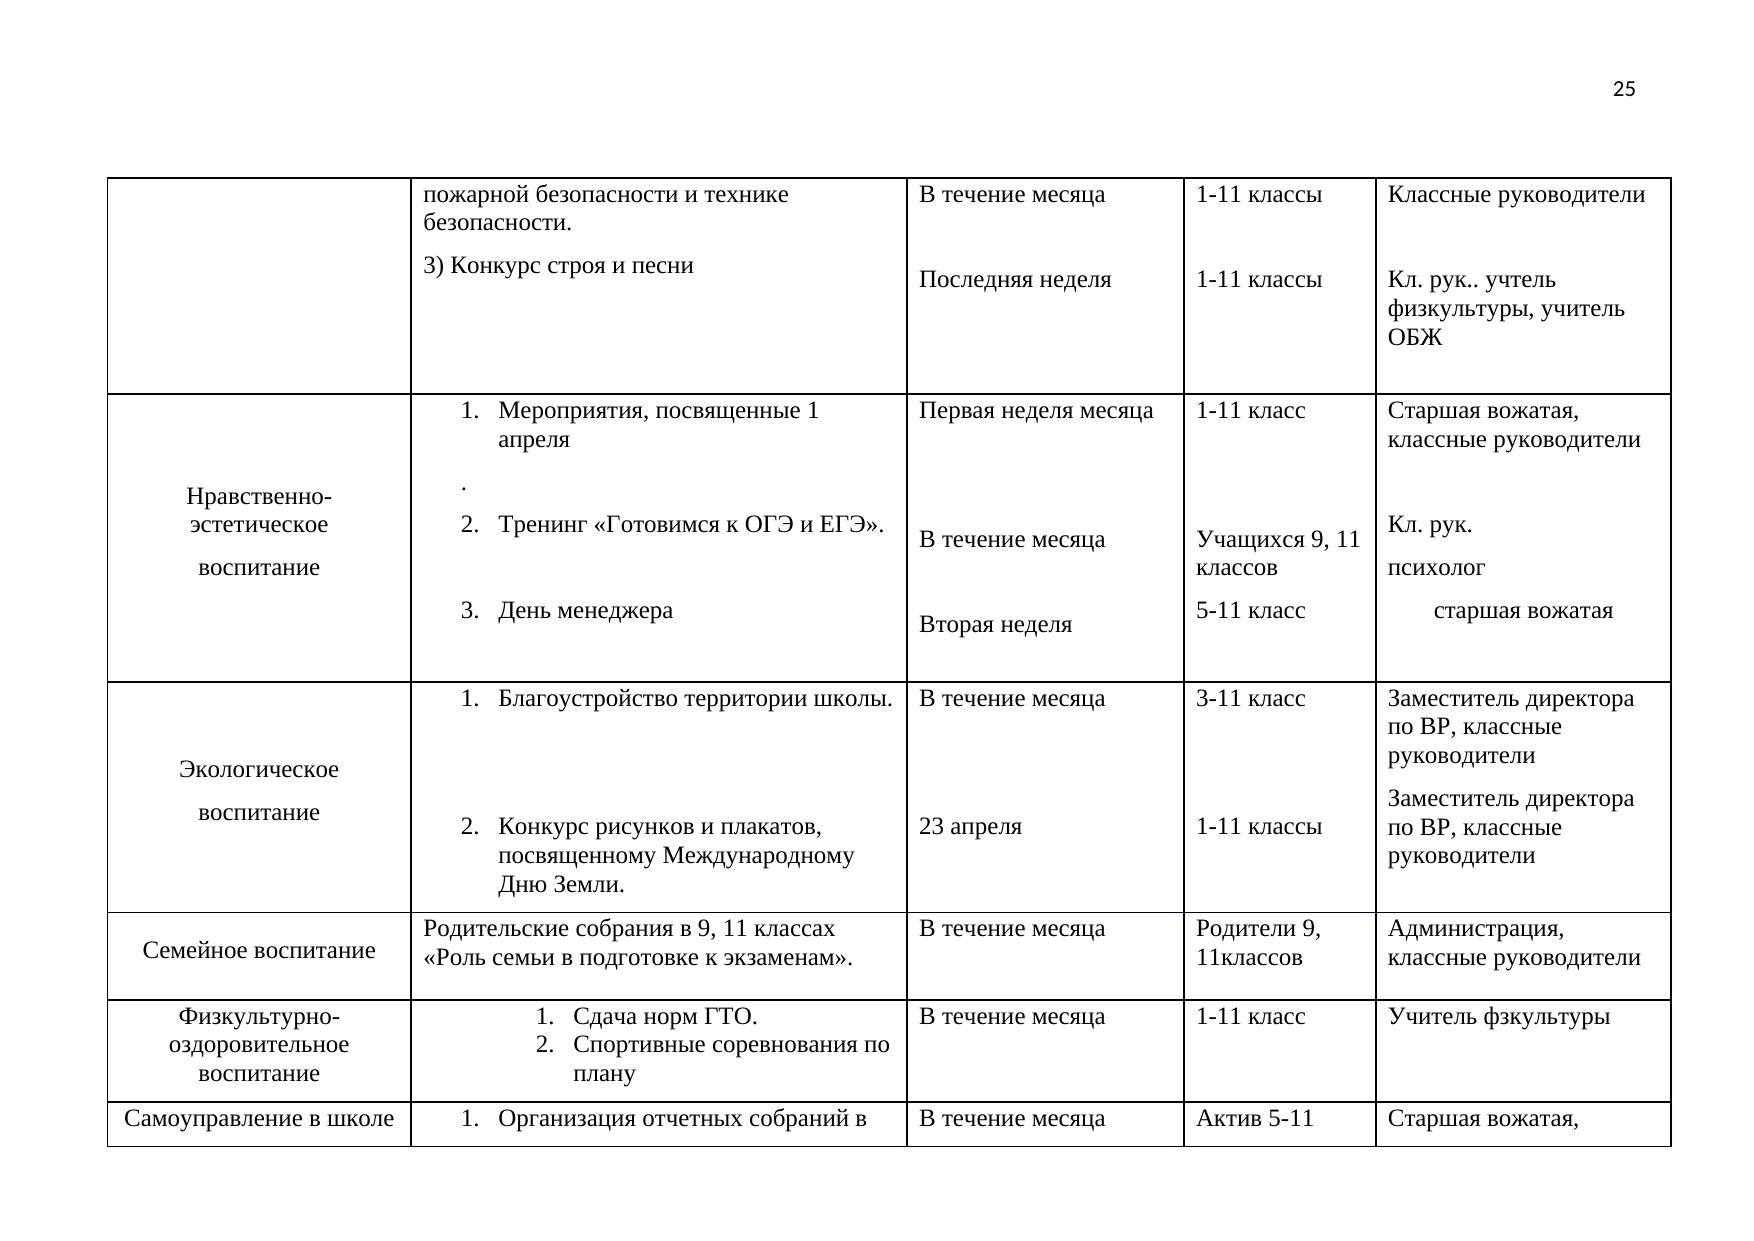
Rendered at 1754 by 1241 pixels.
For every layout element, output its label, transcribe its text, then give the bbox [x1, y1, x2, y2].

table_cell Первая неделя месяца В течение месяца Вторая неделя [908, 395, 1183, 681]
table_cell В течение месяца [908, 1001, 1183, 1101]
table_cell Благоустройство территории школы. Конкурс рисунков и плакатов, посвященному Международному Дню Земли. [412, 683, 906, 912]
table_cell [108, 179, 410, 393]
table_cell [1377, 1103, 1670, 1146]
table_cell Семейное воспитание [108, 913, 410, 999]
table_cell Мероприятия, посвященные 1 апреля . Тренинг «Готовимся к ОГЭ и ЕГЭ». День менеджера [412, 395, 906, 681]
table_cell Нравственно-эстетическое воспитание [108, 395, 410, 681]
table_cell Учитель фзкультуры [1377, 1001, 1670, 1101]
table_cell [908, 179, 1183, 393]
table_cell 1-11 класс Учащихся 9, 11 классов 5-11 класс [1185, 395, 1375, 681]
table_cell Родительские собрания в 9, 11 классах «Роль семьи в подготовке к экзаменам». [412, 913, 906, 999]
table_cell Старшая вожатая, классные руководители Кл. рук. психолог старшая вожатая [1377, 395, 1670, 681]
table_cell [108, 1103, 410, 1146]
table_cell Физкультурно-оздоровительное воспитание [108, 1001, 410, 1101]
table_cell 1-11 класс [1185, 1001, 1375, 1101]
table_cell Экологическое воспитание [108, 683, 410, 912]
table_cell Администрация, классные руководители [1377, 913, 1670, 999]
table_cell В течение месяца [908, 913, 1183, 999]
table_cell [1377, 179, 1670, 393]
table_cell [908, 1103, 1183, 1146]
table_cell 3-11 класс 1-11 классы [1185, 683, 1375, 912]
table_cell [412, 1103, 906, 1146]
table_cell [412, 179, 906, 393]
table_cell Сдача норм ГТО. Спортивные соревнования по плану [412, 1001, 906, 1101]
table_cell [1185, 179, 1375, 393]
table_cell Родители 9, 11классов [1185, 913, 1375, 999]
table_cell Заместитель директора по ВР, классные руководители Заместитель директора по ВР, классные руководители [1377, 683, 1670, 912]
table_cell В течение месяца 23 апреля [908, 683, 1183, 912]
table_cell Актив 5-11 классов [1185, 1103, 1375, 1146]
